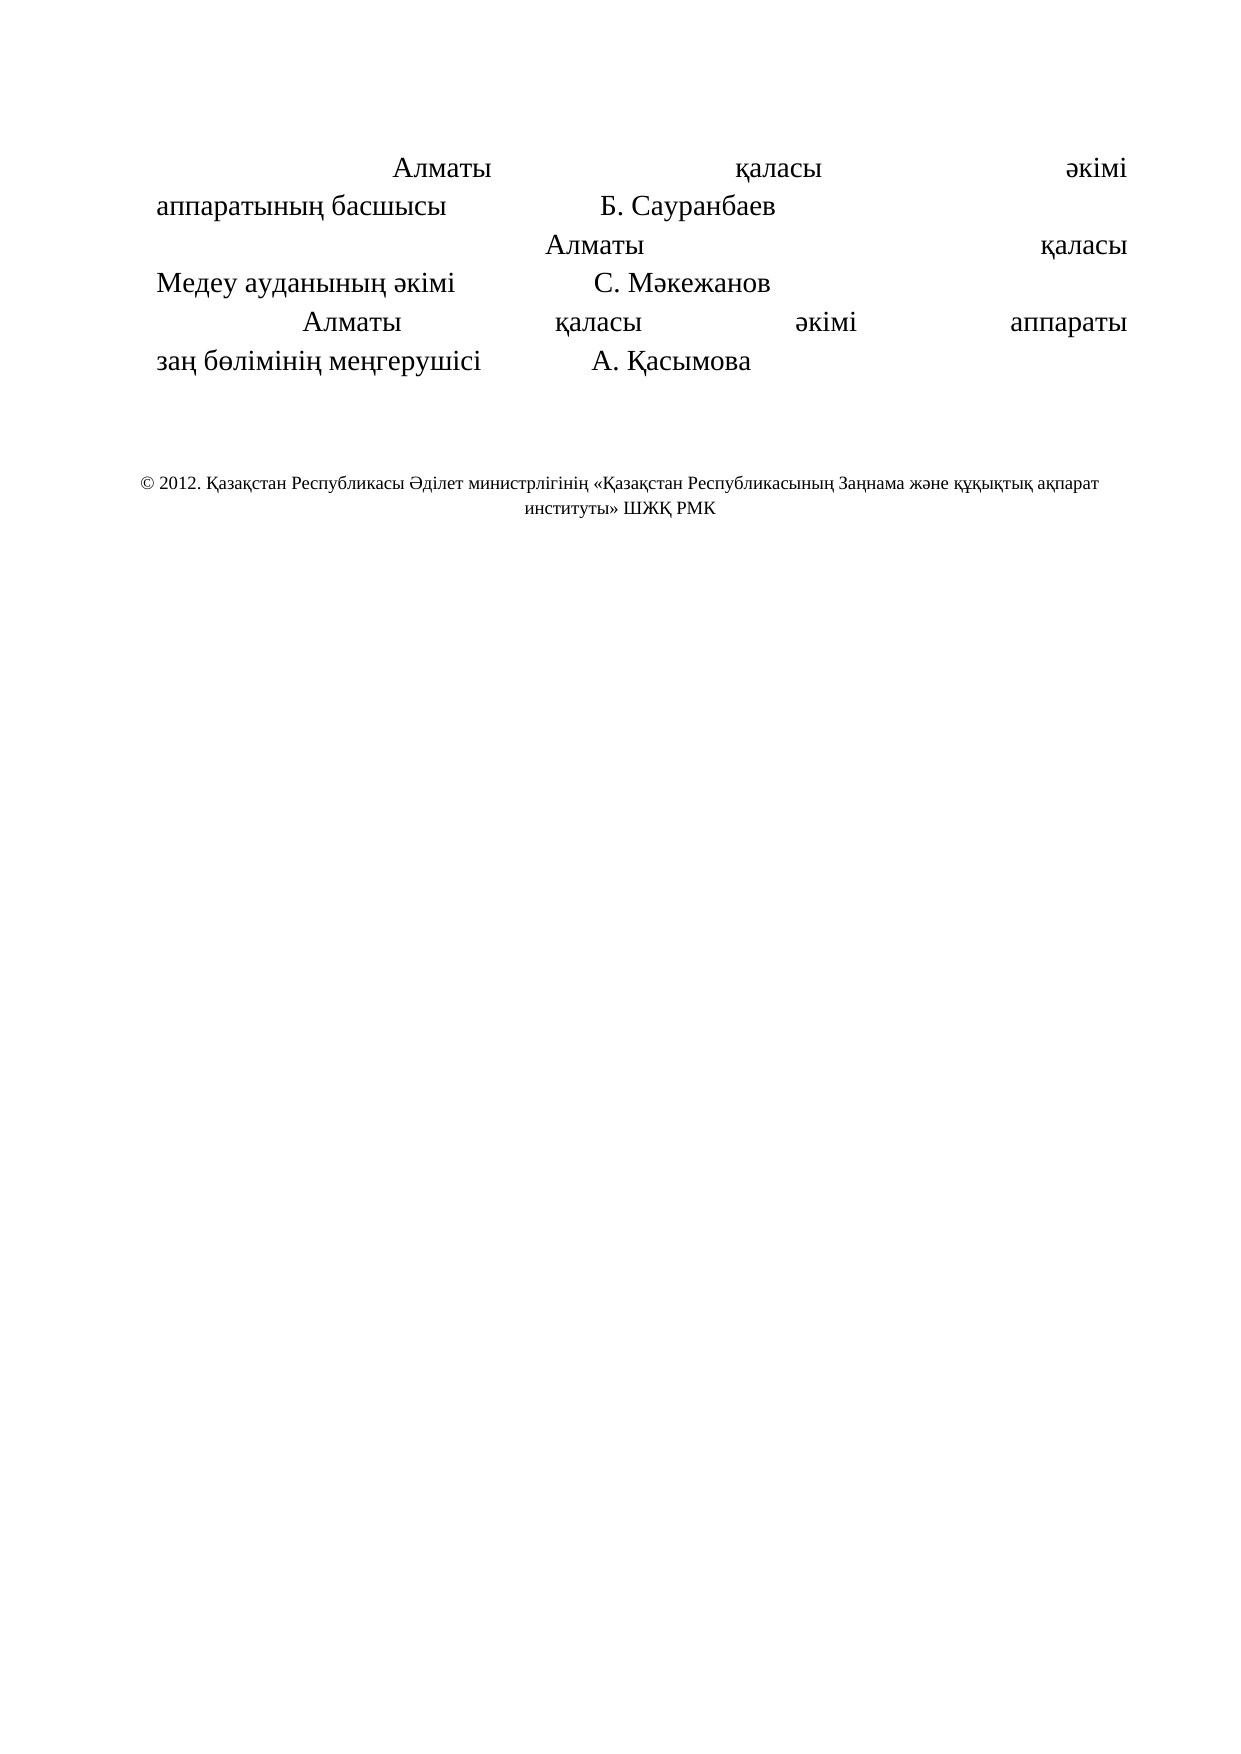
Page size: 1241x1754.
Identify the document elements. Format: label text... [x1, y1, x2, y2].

text Алматы қаласы Медеу ауданының әкімі С. Мәкежанов [112, 227, 1128, 299]
text Алматы қаласы әкімі аппараты заң бөлімінің меңгерушісі А. Қасымова [112, 304, 1128, 376]
text © 2012. Қазақстан Республикасы Әділет министрлігінің «Қазақстан Республикасының Заңнама және құқықтық ақпарат институты» ШЖҚ РМК [112, 472, 1128, 518]
text Алматы қаласы әкімі аппаратының басшысы Б. Сауранбаев [112, 150, 1128, 222]
